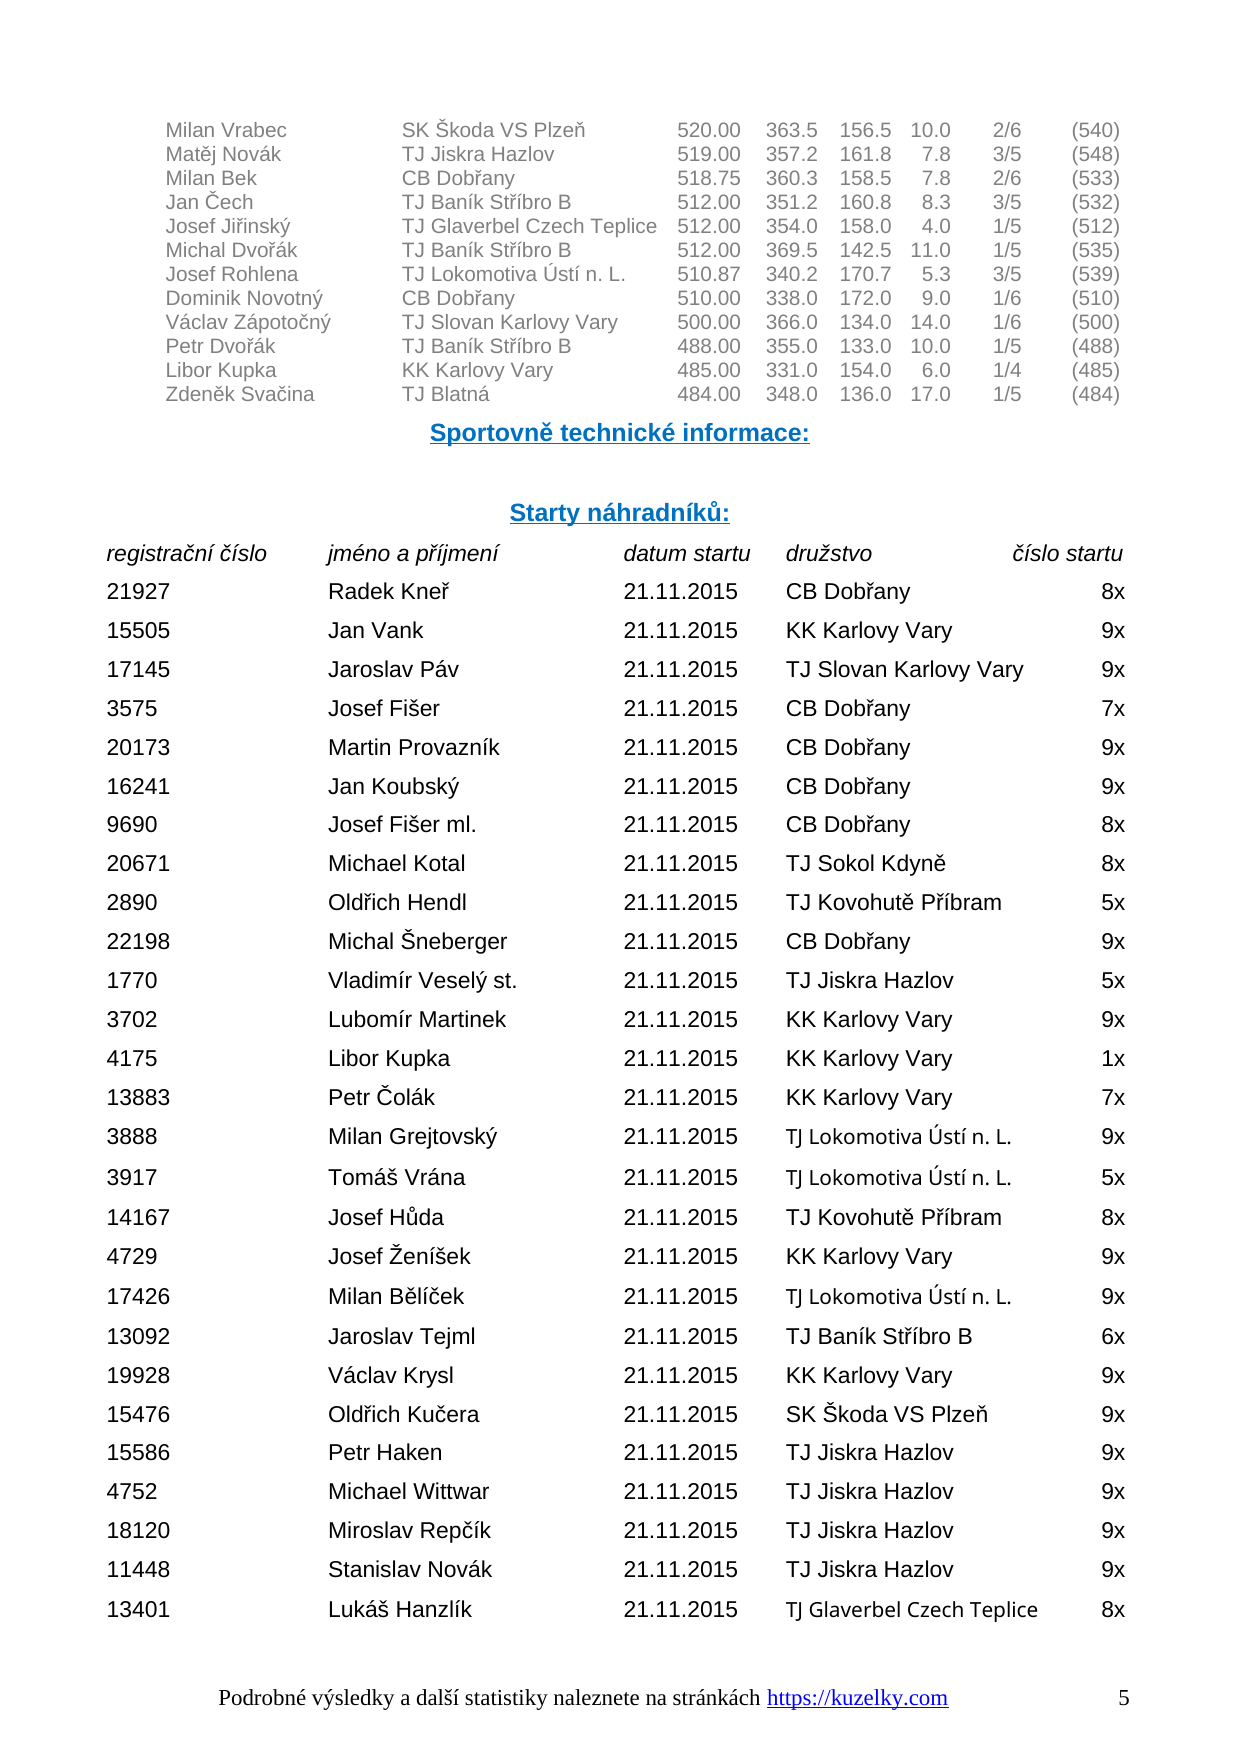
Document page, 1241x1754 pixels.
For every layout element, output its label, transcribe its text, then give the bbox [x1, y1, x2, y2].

text 15586 Petr Haken 21.11.2015 TJ Jiskra Hazlov 9x [106, 1439, 1134, 1466]
text 17145 Jaroslav Páv 21.11.2015 TJ Slovan Karlovy Vary 9x [106, 656, 1134, 682]
text Zdeněk Svačina TJ Blatná 484.00 348.0 136.0 17.0 1/5 (484) [106, 382, 1134, 406]
text 3917 Tomáš Vrána 21.11.2015 TJ Lokomotiva Ústí n. L. 5x [106, 1163, 1134, 1192]
text Starty náhradníků: [94, 498, 1145, 527]
text 14167 Josef Hůda 21.11.2015 TJ Kovohutě Příbram 8x [106, 1204, 1134, 1231]
text Václav Zápotočný TJ Slovan Karlovy Vary 500.00 366.0 134.0 14.0 1/6 (500) [106, 310, 1134, 334]
text 19928 Václav Krysl 21.11.2015 KK Karlovy Vary 9x [106, 1362, 1134, 1388]
text Petr Dvořák TJ Baník Stříbro B 488.00 355.0 133.0 10.0 1/5 (488) [106, 334, 1134, 358]
text 4729 Josef Ženíšek 21.11.2015 KK Karlovy Vary 9x [106, 1243, 1134, 1269]
text Milan Bek CB Dobřany 518.75 360.3 158.5 7.8 2/6 (533) [106, 166, 1134, 190]
text 20173 Martin Provazník 21.11.2015 CB Dobřany 9x [106, 734, 1134, 760]
text 17426 Milan Bělíček 21.11.2015 TJ Lokomotiva Ústí n. L. 9x [106, 1282, 1134, 1310]
text Michal Dvořák TJ Baník Stříbro B 512.00 369.5 142.5 11.0 1/5 (535) [106, 238, 1134, 262]
text Josef Rohlena TJ Lokomotiva Ústí n. L. 510.87 340.2 170.7 5.3 3/5 (539) [106, 262, 1134, 286]
text Jan Čech TJ Baník Stříbro B 512.00 351.2 160.8 8.3 3/5 (532) [106, 190, 1134, 214]
text 3702 Lubomír Martinek 21.11.2015 KK Karlovy Vary 9x [106, 1006, 1134, 1032]
text 22198 Michal Šneberger 21.11.2015 CB Dobřany 9x [106, 928, 1134, 954]
text 13401 Lukáš Hanzlík 21.11.2015 TJ Glaverbel Czech Teplice 8x [106, 1595, 1134, 1623]
text 4752 Michael Wittwar 21.11.2015 TJ Jiskra Hazlov 9x [106, 1478, 1134, 1504]
text Dominik Novotný CB Dobřany 510.00 338.0 172.0 9.0 1/6 (510) [106, 286, 1134, 310]
text Sportovně technické informace: [94, 418, 1145, 447]
text 13092 Jaroslav Tejml 21.11.2015 TJ Baník Stříbro B 6x [106, 1323, 1134, 1349]
text 18120 Miroslav Repčík 21.11.2015 TJ Jiskra Hazlov 9x [106, 1517, 1134, 1543]
text 15476 Oldřich Kučera 21.11.2015 SK Škoda VS Plzeň 9x [106, 1401, 1134, 1427]
text Milan Vrabec SK Škoda VS Plzeň 520.00 363.5 156.5 10.0 2/6 (540) [106, 118, 1134, 142]
text Libor Kupka KK Karlovy Vary 485.00 331.0 154.0 6.0 1/4 (485) [106, 358, 1134, 382]
text 3575 Josef Fišer 21.11.2015 CB Dobřany 7x [106, 695, 1134, 721]
text Matěj Novák TJ Jiskra Hazlov 519.00 357.2 161.8 7.8 3/5 (548) [106, 142, 1134, 166]
text 3888 Milan Grejtovský 21.11.2015 TJ Lokomotiva Ústí n. L. 9x [106, 1122, 1134, 1151]
text 11448 Stanislav Novák 21.11.2015 TJ Jiskra Hazlov 9x [106, 1556, 1134, 1582]
text 2890 Oldřich Hendl 21.11.2015 TJ Kovohutě Příbram 5x [106, 889, 1134, 916]
text 21927 Radek Kneř 21.11.2015 CB Dobřany 8x [106, 578, 1134, 605]
text 9690 Josef Fišer ml. 21.11.2015 CB Dobřany 8x [106, 811, 1134, 838]
text 16241 Jan Koubský 21.11.2015 CB Dobřany 9x [106, 773, 1134, 799]
text 1770 Vladimír Veselý st. 21.11.2015 TJ Jiskra Hazlov 5x [106, 967, 1134, 993]
text Josef Jiřinský TJ Glaverbel Czech Teplice 512.00 354.0 158.0 4.0 1/5 (512) [106, 214, 1134, 238]
text 4175 Libor Kupka 21.11.2015 KK Karlovy Vary 1x [106, 1044, 1134, 1071]
text 20671 Michael Kotal 21.11.2015 TJ Sokol Kdyně 8x [106, 850, 1134, 877]
text 15505 Jan Vank 21.11.2015 KK Karlovy Vary 9x [106, 617, 1134, 643]
text 13883 Petr Čolák 21.11.2015 KK Karlovy Vary 7x [106, 1083, 1134, 1110]
text registrační číslo jméno a příjmení datum startu družstvo číslo startu [106, 539, 1134, 566]
